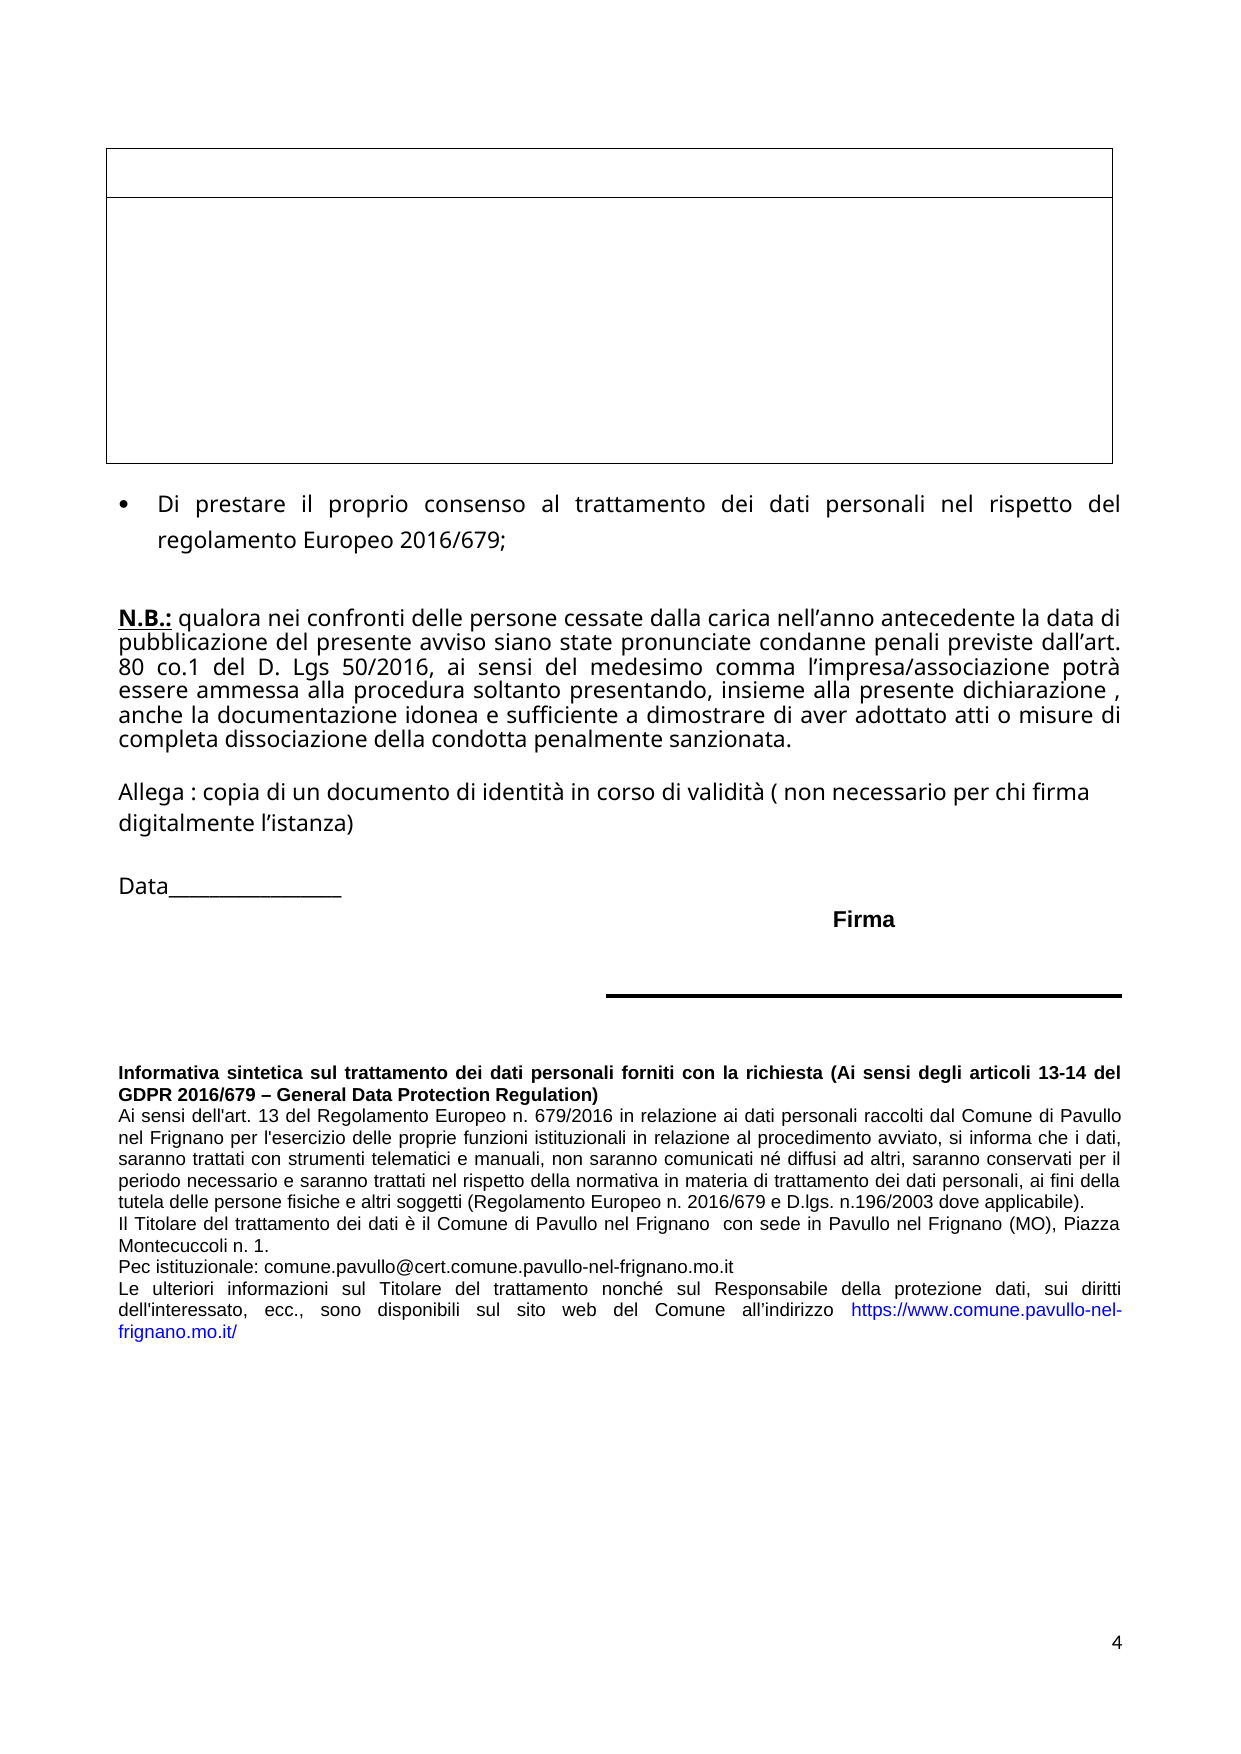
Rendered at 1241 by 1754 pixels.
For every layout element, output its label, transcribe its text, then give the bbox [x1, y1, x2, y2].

text Ai sensi dell'art. 13 del Regolamento Europeo n. 679/2016 in relazione ai dati personali raccolti dal Comune di Pavullo nel Frignano per l'esercizio delle proprie funzioni istituzionali in relazione al procedimento avviato, si informa che i dati, saranno trattati con strumenti telematici e manuali, non saranno comunicati né diffusi ad altri, saranno conservati per il periodo necessario e saranno trattati nel rispetto della normativa in materia di trattamento dei dati personali, ai fini della tutela delle persone fisiche e altri soggetti (Regolamento Europeo n. 2016/679 e D.lgs. n.196/2003 dove applicabile). [118, 1105, 1122, 1213]
text Data_________________ [118, 870, 1122, 901]
text N.B.: qualora nei confronti delle persone cessate dalla carica nell’anno antecedente la data di pubblicazione del presente avviso siano state pronunciate condanne penali previste dall’art. 80 co.1 del D. Lgs 50/2016, ai sensi del medesimo comma l’impresa/associazione potrà essere ammessa alla procedura soltanto presentando, insieme alla presente dichiarazione , anche la documentazione idonea e sufficiente a dimostrare di aver adottato atti o misure di completa dissociazione della condotta penalmente sanzionata. [118, 608, 1122, 752]
table_cell [107, 198, 1112, 462]
text Informativa sintetica sul trattamento dei dati personali forniti con la richiesta (Ai sensi degli articoli 13-14 del GDPR 2016/679 – General Data Protection Regulation) [118, 1062, 1122, 1105]
list Di prestare il proprio consenso al trattamento dei dati personali nel rispetto del regolamento Europeo 2016/679; [119, 488, 1122, 555]
text Le ulteriori informazioni sul Titolare del trattamento nonché sul Responsabile della protezione dati, sui diritti dell'interessato, ecc., sono disponibili sul sito web del Comune all’indirizzo https://www.comune.pavullo-nel-frignano.mo.it/ [118, 1278, 1122, 1342]
text Firma [606, 906, 1122, 932]
text Il Titolare del trattamento dei dati è il Comune di Pavullo nel Frignano con sede in Pavullo nel Frignano (MO), Piazza Montecuccoli n. 1. [118, 1213, 1122, 1256]
table_cell [107, 149, 1112, 197]
text Allega : copia di un documento di identità in corso di validità ( non necessario per chi firma digitalmente l’istanza) [118, 776, 1122, 838]
text Pec istituzionale: comune.pavullo@cert.comune.pavullo-nel-frignano.mo.it [118, 1256, 1122, 1278]
